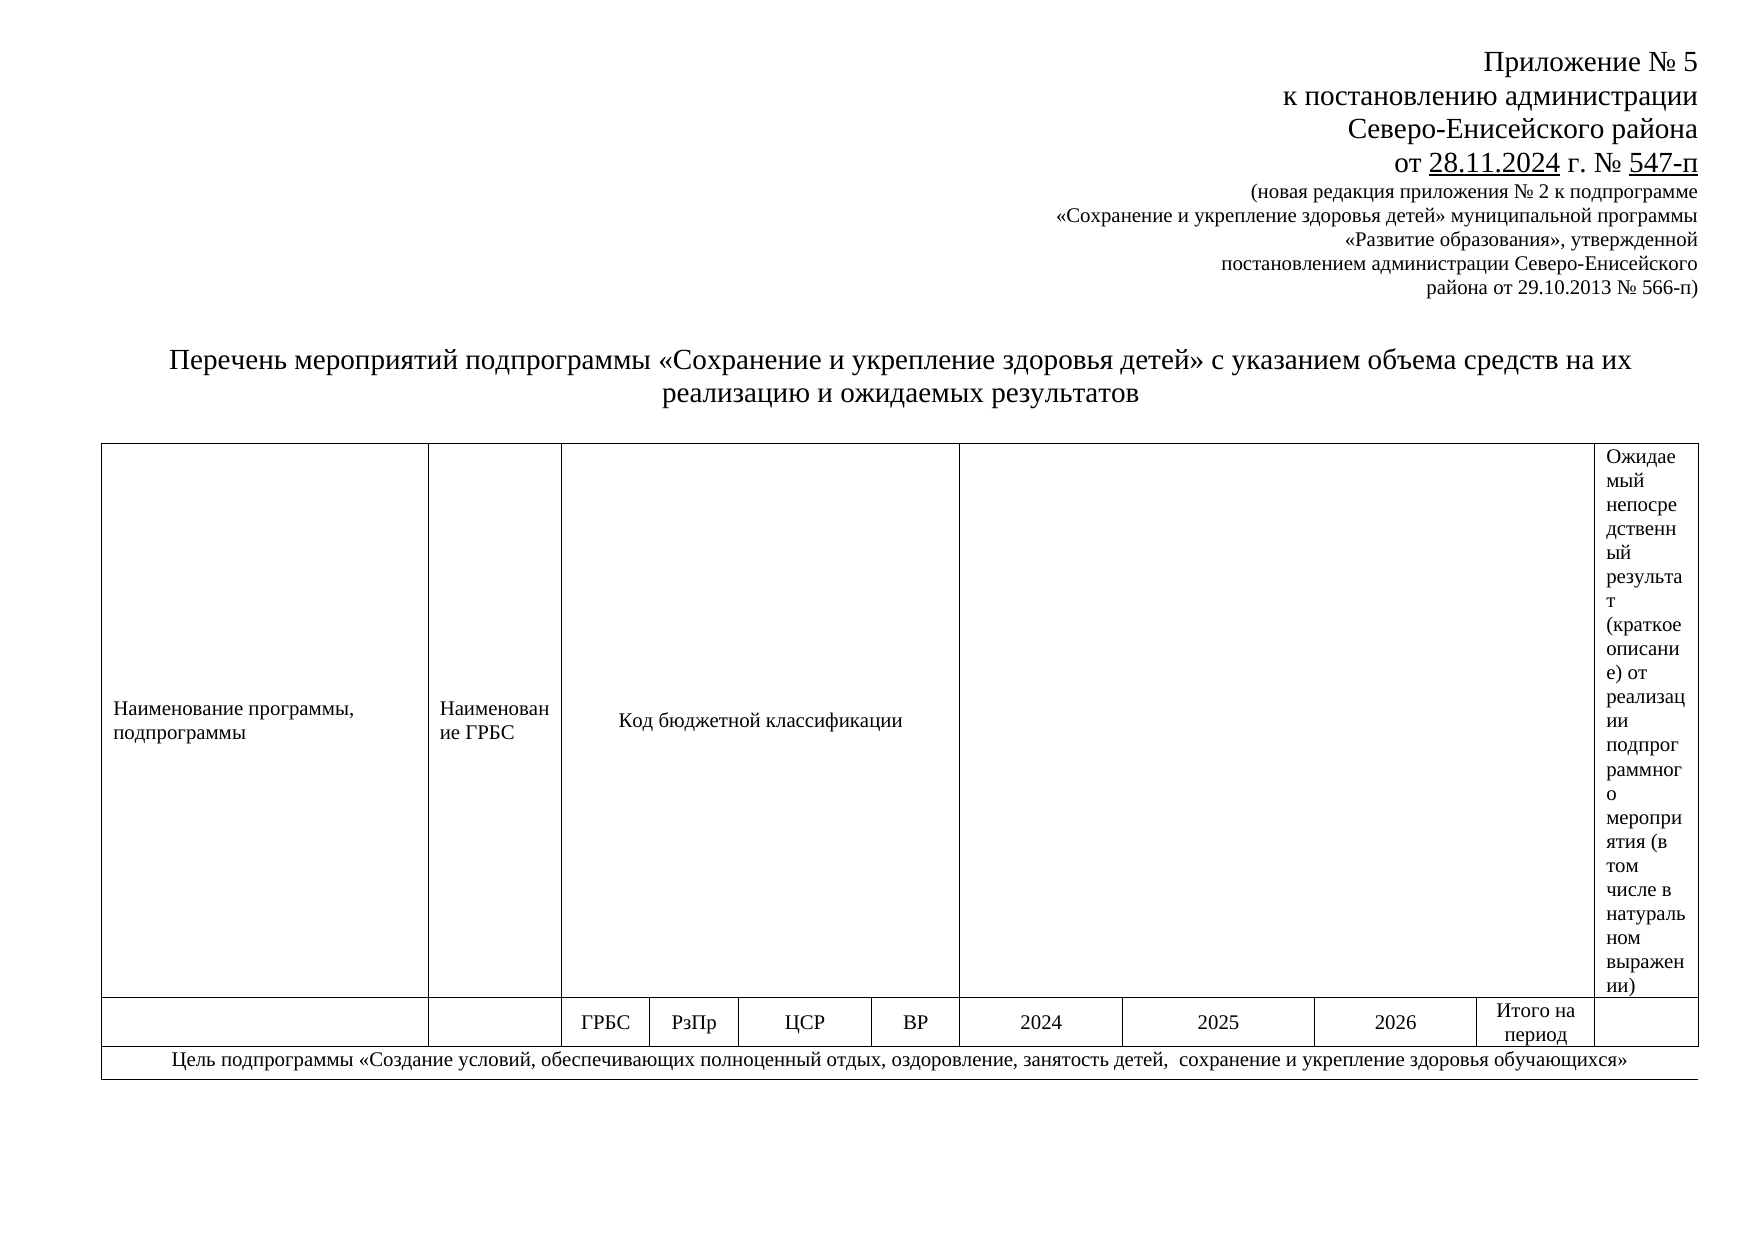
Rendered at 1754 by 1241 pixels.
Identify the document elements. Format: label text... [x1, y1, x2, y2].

text постановлением администрации Северо-Енисейского [103, 251, 1698, 275]
table_header [960, 444, 1594, 997]
text «Сохранение и укрепление здоровья детей» муниципальной программы [103, 203, 1698, 227]
table_cell Итого на период [1477, 998, 1594, 1046]
text Перечень мероприятий подпрограммы «Сохранение и укрепление здоровья детей» с указанием объема средств на их реализацию и ожидаемых результатов [103, 342, 1698, 409]
text (новая редакция приложения № 2 к подпрограмме [103, 178, 1698, 203]
table_cell [429, 998, 561, 1046]
table_cell [102, 998, 428, 1046]
table_cell 2025 [1123, 998, 1314, 1046]
table_cell 2024 [960, 998, 1122, 1046]
table_cell Цель подпрограммы «Создание условий, обеспечивающих полноценный отдых, оздоровление, занятость детей, сохранение и укрепление здоровья обучающихся» [102, 1047, 1698, 1079]
text района от 29.10.2013 № 566-п) [103, 275, 1698, 299]
table_cell РзПр [650, 998, 738, 1046]
text Приложение № 5 [103, 44, 1698, 78]
text Северо-Енисейского района [103, 111, 1698, 145]
text от 28.11.2024 г. № 547-п [103, 145, 1698, 178]
text к постановлению администрации [103, 78, 1698, 111]
table_header Код бюджетной классификации [562, 444, 959, 997]
table_header Ожидаемый непосредственный результат (краткое описание) от реализации подпрограммного мероприятия (в том числе в натуральном выражении) [1595, 444, 1698, 997]
table_header Наименование ГРБС [429, 444, 561, 997]
table_header Наименование программы, подпрограммы [102, 444, 428, 997]
text «Развитие образования», утвержденной [103, 227, 1698, 251]
table_cell 2026 [1315, 998, 1476, 1046]
table_cell ЦСР [739, 998, 871, 1046]
table_cell [1595, 998, 1698, 1046]
table_cell ВР [872, 998, 959, 1046]
table_cell ГРБС [562, 998, 649, 1046]
